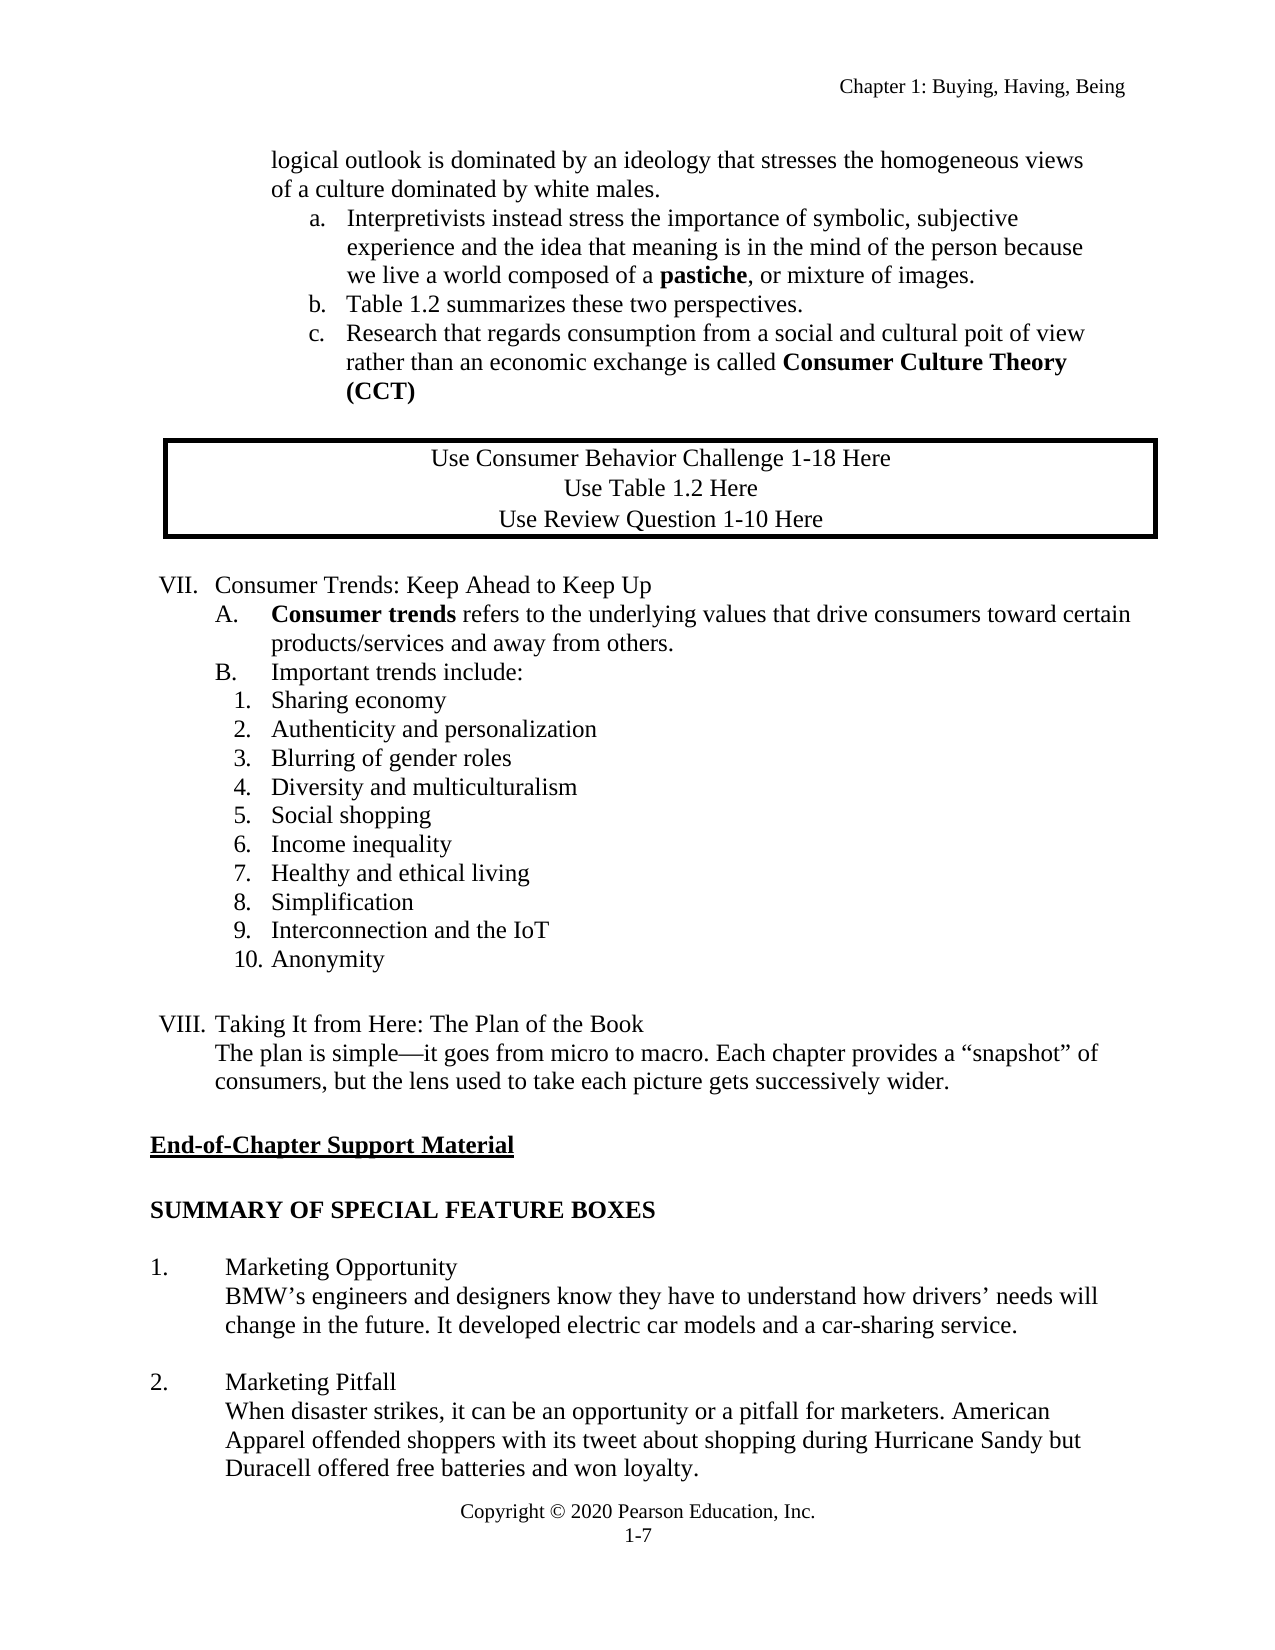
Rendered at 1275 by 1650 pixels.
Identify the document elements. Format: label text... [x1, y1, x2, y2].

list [233, 145, 1103, 203]
list Sharing economy [233, 686, 1135, 714]
text SUMMARY OF SPECIAL FEATURE BOXES [150, 1195, 1129, 1223]
list Important trends include: [214, 657, 1135, 686]
list Consumer trends refers to the underlying values that drive consumers toward certain products/services and away from others. [214, 599, 1135, 657]
list Income inequality [233, 829, 1135, 858]
list Healthy and ethical living [233, 858, 1135, 887]
list Interconnection and the IoT [233, 916, 1135, 944]
list Table 1.2 summarizes these two perspectives. [308, 289, 1102, 318]
list Consumer Trends: Keep Ahead to Keep Up [158, 571, 1135, 599]
list Social shopping [233, 801, 1135, 829]
list Blurring of gender roles [233, 743, 1135, 772]
list Marketing Opportunity [150, 1252, 1135, 1281]
list Interpretivists instead stress the importance of symbolic, subjective experience and the idea that meaning is in the mind of the person because we live a world composed of a pastiche, or mixture of images. [309, 203, 1102, 289]
list Taking It from Here: The Plan of the Book [158, 1009, 1135, 1038]
text BMW’s engineers and designers know they have to understand how drivers’ needs will change in the future. It developed electric car models and a car-sharing service. [225, 1281, 1103, 1338]
list Diversity and multiculturalism [233, 772, 1135, 801]
list Marketing Pitfall [150, 1367, 1135, 1396]
list Authenticity and personalization [233, 714, 1135, 743]
text When disaster strikes, it can be an opportunity or a pitfall for marketers. American Apparel offended shoppers with its tweet about shopping during Hurricane Sandy but Duracell offered free batteries and won loyalty. [225, 1396, 1121, 1482]
list Simplification [233, 887, 1135, 916]
text The plan is simple—it goes from micro to macro. Each chapter provides a “snapshot” of consumers, but the lens used to take each picture gets successively wider. [214, 1038, 1109, 1095]
list Anonymity [233, 944, 1135, 973]
list Research that regards consumption from a social and cultural poit of view rather than an economic exchange is called Consumer Culture Theory (CCT) [308, 318, 1102, 404]
subtitle End-of-Chapter Support Material [150, 1130, 1129, 1159]
